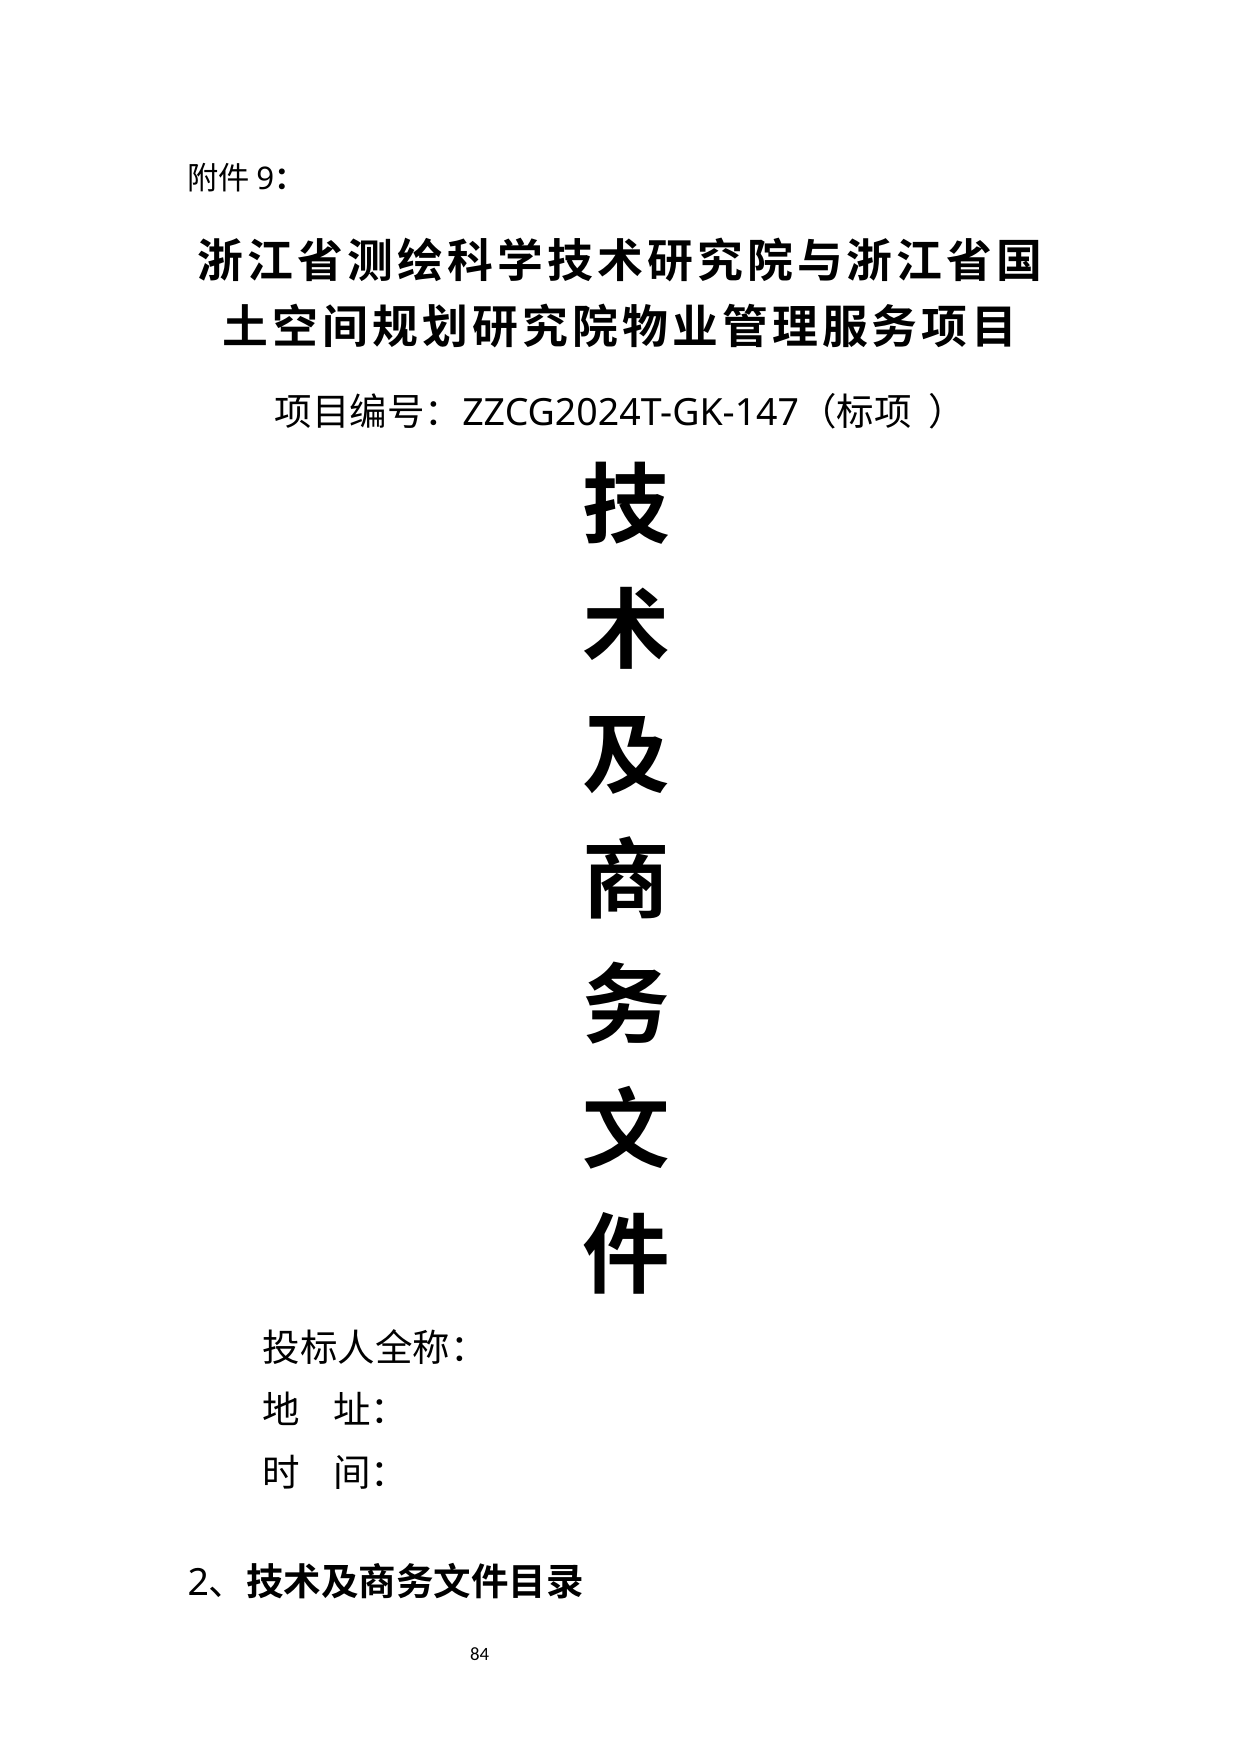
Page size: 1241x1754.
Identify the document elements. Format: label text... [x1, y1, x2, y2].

text 文 [187, 1061, 1064, 1186]
text 投标人全称： [187, 1311, 998, 1374]
text 商 [187, 811, 1064, 936]
text 地 址： [187, 1374, 1064, 1436]
text 技 [187, 436, 1064, 561]
text 件 [187, 1186, 1064, 1311]
text 浙江省测绘科学技术研究院与浙江省国土空间规划研究院物业管理服务项目 [187, 224, 1053, 357]
text 时 间： [187, 1436, 1064, 1499]
text 附件9： [187, 153, 1053, 199]
text 项目编号：ZZCG2024T-GK-147（标项 ） [187, 382, 1053, 436]
text 及 [187, 686, 1064, 811]
text 2、技术及商务文件目录 [187, 1552, 1053, 1606]
text 务 [187, 936, 1064, 1061]
text 术 [187, 561, 1064, 686]
